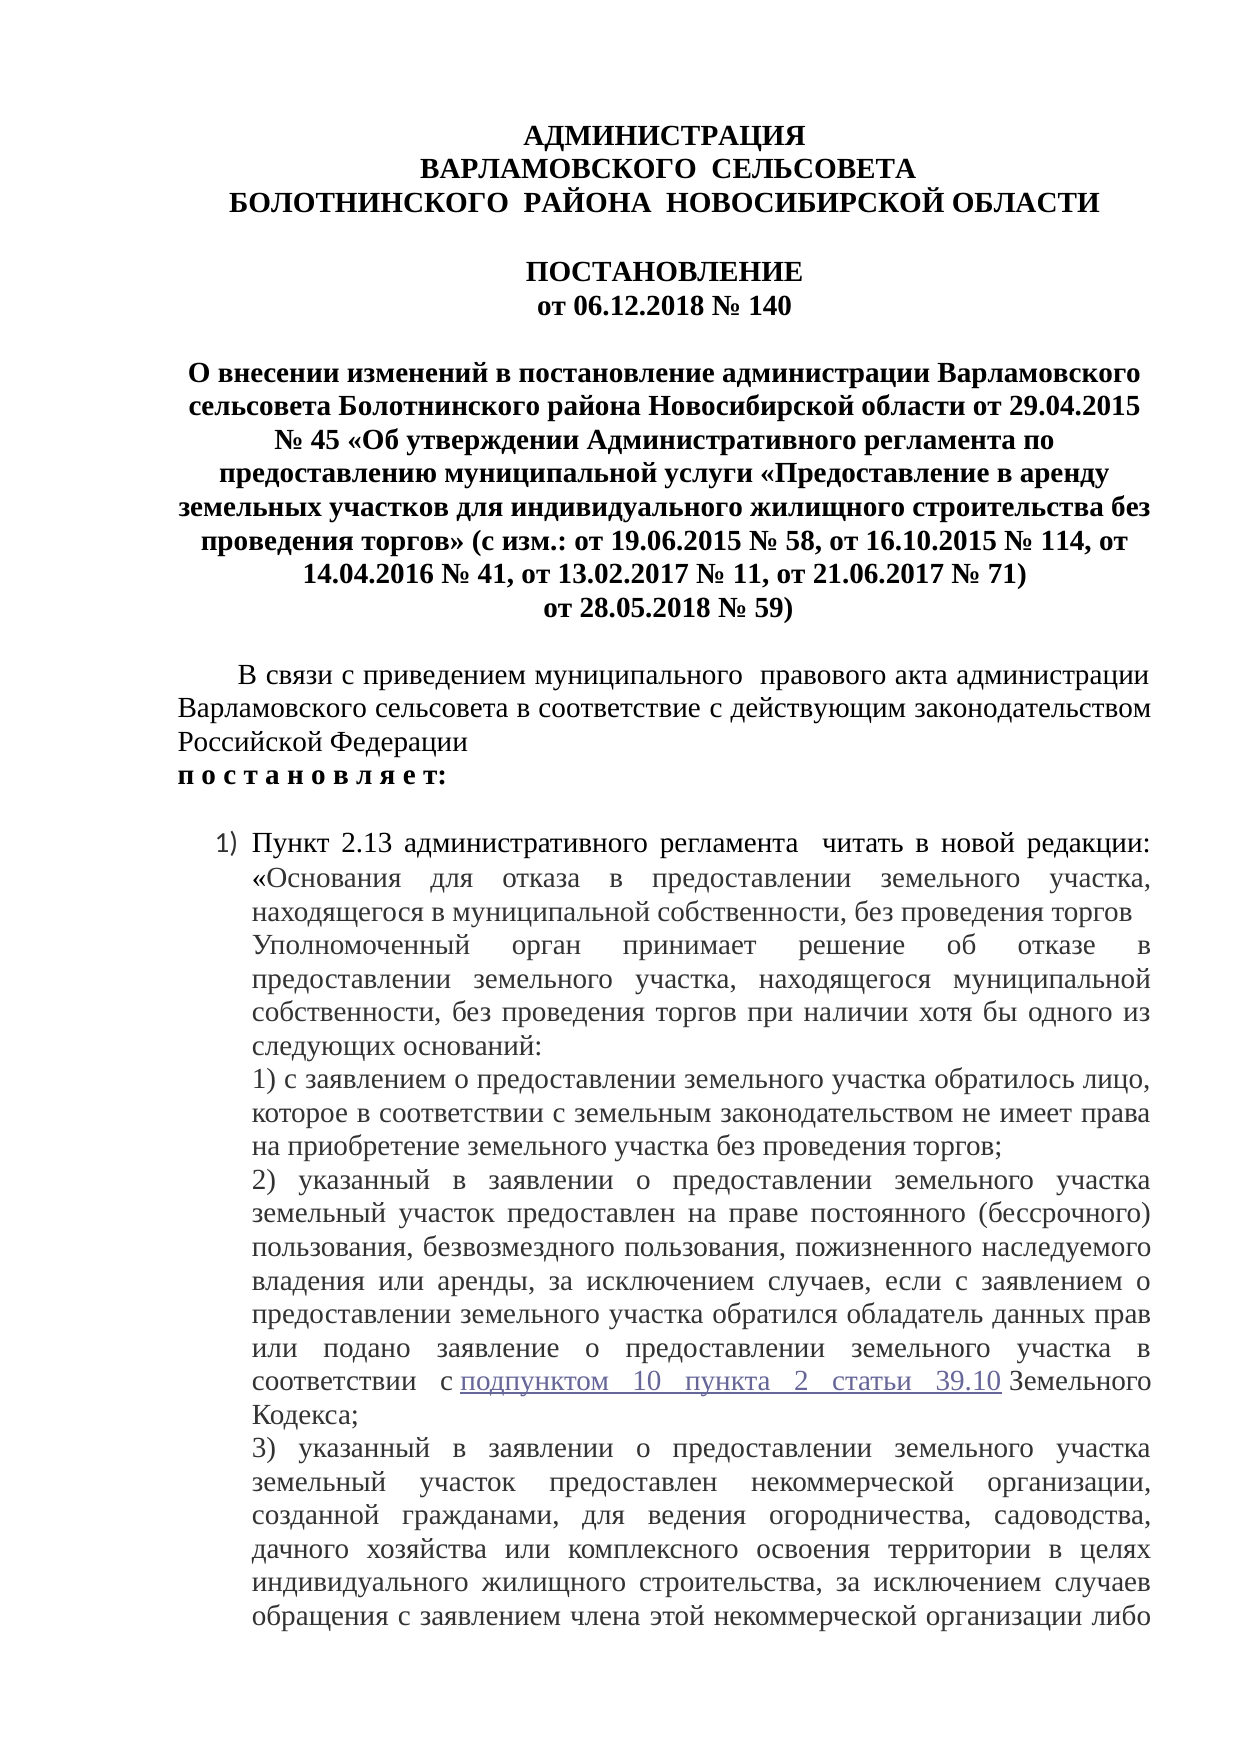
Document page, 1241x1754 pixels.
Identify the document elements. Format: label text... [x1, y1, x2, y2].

text от 06.12.2018 № 140 [177, 288, 1152, 321]
subtitle Уполномоченный орган принимает решение об отказе в предоставлении земельного участка, находящегося муниципальной собственности, без проведения торгов при наличии хотя бы одного из следующих оснований: [252, 927, 1152, 1061]
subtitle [252, 1430, 1152, 1632]
text АДМИНИСТРАЦИЯ [177, 118, 1152, 152]
text ПОСТАНОВЛЕНИЕ [177, 254, 1152, 288]
text О внесении изменений в постановление администрации Варламовского сельсовета Болотнинского района Новосибирской области от 29.04.2015 № 45 «Об утверждении Административного регламента по предоставлению муниципальной услуги «Предоставление в аренду земельных участков для индивидуального жилищного строительства без проведения торгов» (с изм.: от 19.06.2015 № 58, от 16.10.2015 № 114, от 14.04.2016 № 41, от 13.02.2017 № 11, от 21.06.2017 № 71) [177, 355, 1152, 590]
text от 28.05.2018 № 59) [177, 590, 1152, 623]
subtitle Пункт 2.13 административного регламента читать в новой редакции: «Основания для отказа в предоставлении земельного участка, находящегося в муниципальной собственности, без проведения торгов [214, 824, 1152, 927]
text п о с т а н о в л я е т: [177, 757, 1152, 791]
text В связи с приведением муниципального правового акта администрации Варламовского сельсовета в соответствие с действующим законодательством Российской Федерации [177, 657, 1152, 757]
text ВАРЛАМОВСКОГО СЕЛЬСОВЕТА [177, 152, 1152, 185]
text БОЛОТНИНСКОГО РАЙОНА НОВОСИБИРСКОЙ ОБЛАСТИ [177, 185, 1152, 219]
subtitle 1) с заявлением о предоставлении земельного участка обратилось лицо, которое в соответствии с земельным законодательством не имеет права на приобретение земельного участка без проведения торгов; [252, 1061, 1152, 1162]
subtitle 2) указанный в заявлении о предоставлении земельного участка земельный участок предоставлен на праве постоянного (бессрочного) пользования, безвозмездного пользования, пожизненного наследуемого владения или аренды, за исключением случаев, если с заявлением о предоставлении земельного участка обратился обладатель данных прав или подано заявление о предоставлении земельного участка в соответствии с подпунктом 10 пункта 2 статьи 39.10 Земельного Кодекса; [252, 1162, 1152, 1430]
